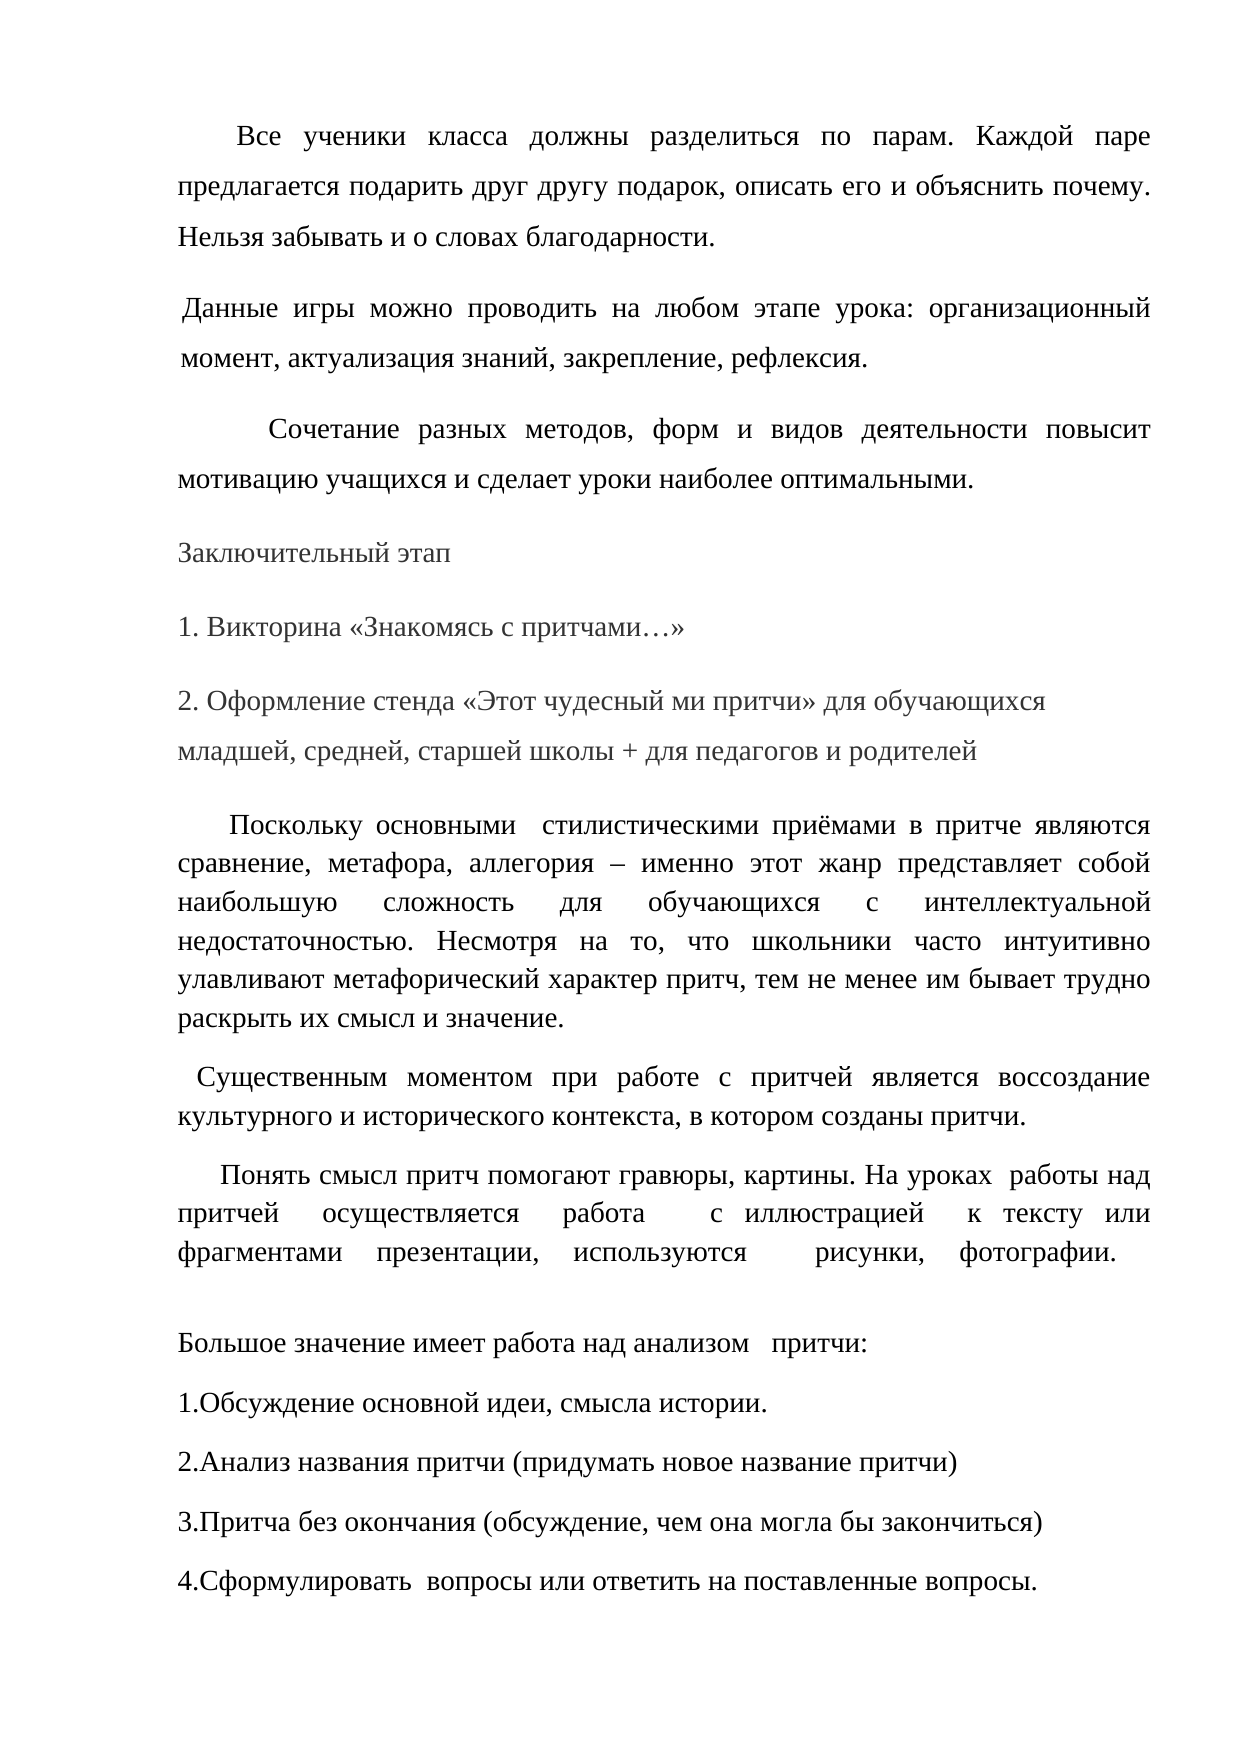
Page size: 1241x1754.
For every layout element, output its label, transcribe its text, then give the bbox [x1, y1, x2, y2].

text 1.Обсуждение основной идеи, смысла истории. [177, 1385, 1152, 1418]
text 4.Сформулировать вопросы или ответить на поставленные вопросы. [177, 1563, 1152, 1597]
text Понять смысл притч помогают гравюры, картины. На уроках работы над притчей осуществляется работа с иллюстрацией к тексту или фрагментами презентации, используются рисунки, фотографии. [177, 1157, 1152, 1301]
text Большое значение имеет работа над анализом притчи: [177, 1326, 1152, 1359]
text Существенным моментом при работе с притчей является воссоздание культурного и исторического контекста, в котором созданы притчи. [177, 1059, 1152, 1131]
text Заключительный этап [177, 535, 1152, 569]
text Данные игры можно проводить на любом этапе урока: организационный момент, актуализация знаний, закрепление, рефлексия. [180, 290, 1152, 374]
text 3.Притча без окончания (обсуждение, чем она могла бы закончиться) [177, 1504, 1152, 1537]
text Все ученики класса должны разделиться по парам. Каждой паре предлагается подарить друг другу подарок, описать его и объяснить почему. Нельзя забывать и о словах благодарности. [177, 118, 1152, 252]
text 2. Оформление стенда «Этот чудесный ми притчи» для обучающихся младшей, средней, старшей школы + для педагогов и родителей [177, 683, 1152, 767]
text Сочетание разных методов, форм и видов деятельности повысит мотивацию учащихся и сделает уроки наиболее оптимальными. [177, 411, 1152, 495]
text Поскольку основными стилистическими приёмами в притче являются сравнение, метафора, аллегория – именно этот жанр представляет собой наибольшую сложность для обучающихся с интеллектуальной недостаточностью. Несмотря на то, что школьники часто интуитивно улавливают метафорический характер притч, тем не менее им бывает трудно раскрыть их смысл и значение. [177, 807, 1152, 1033]
text 2.Анализ названия притчи (придумать новое название притчи) [177, 1444, 1152, 1478]
text 1. Викторина «Знакомясь с притчами…» [177, 609, 1152, 643]
